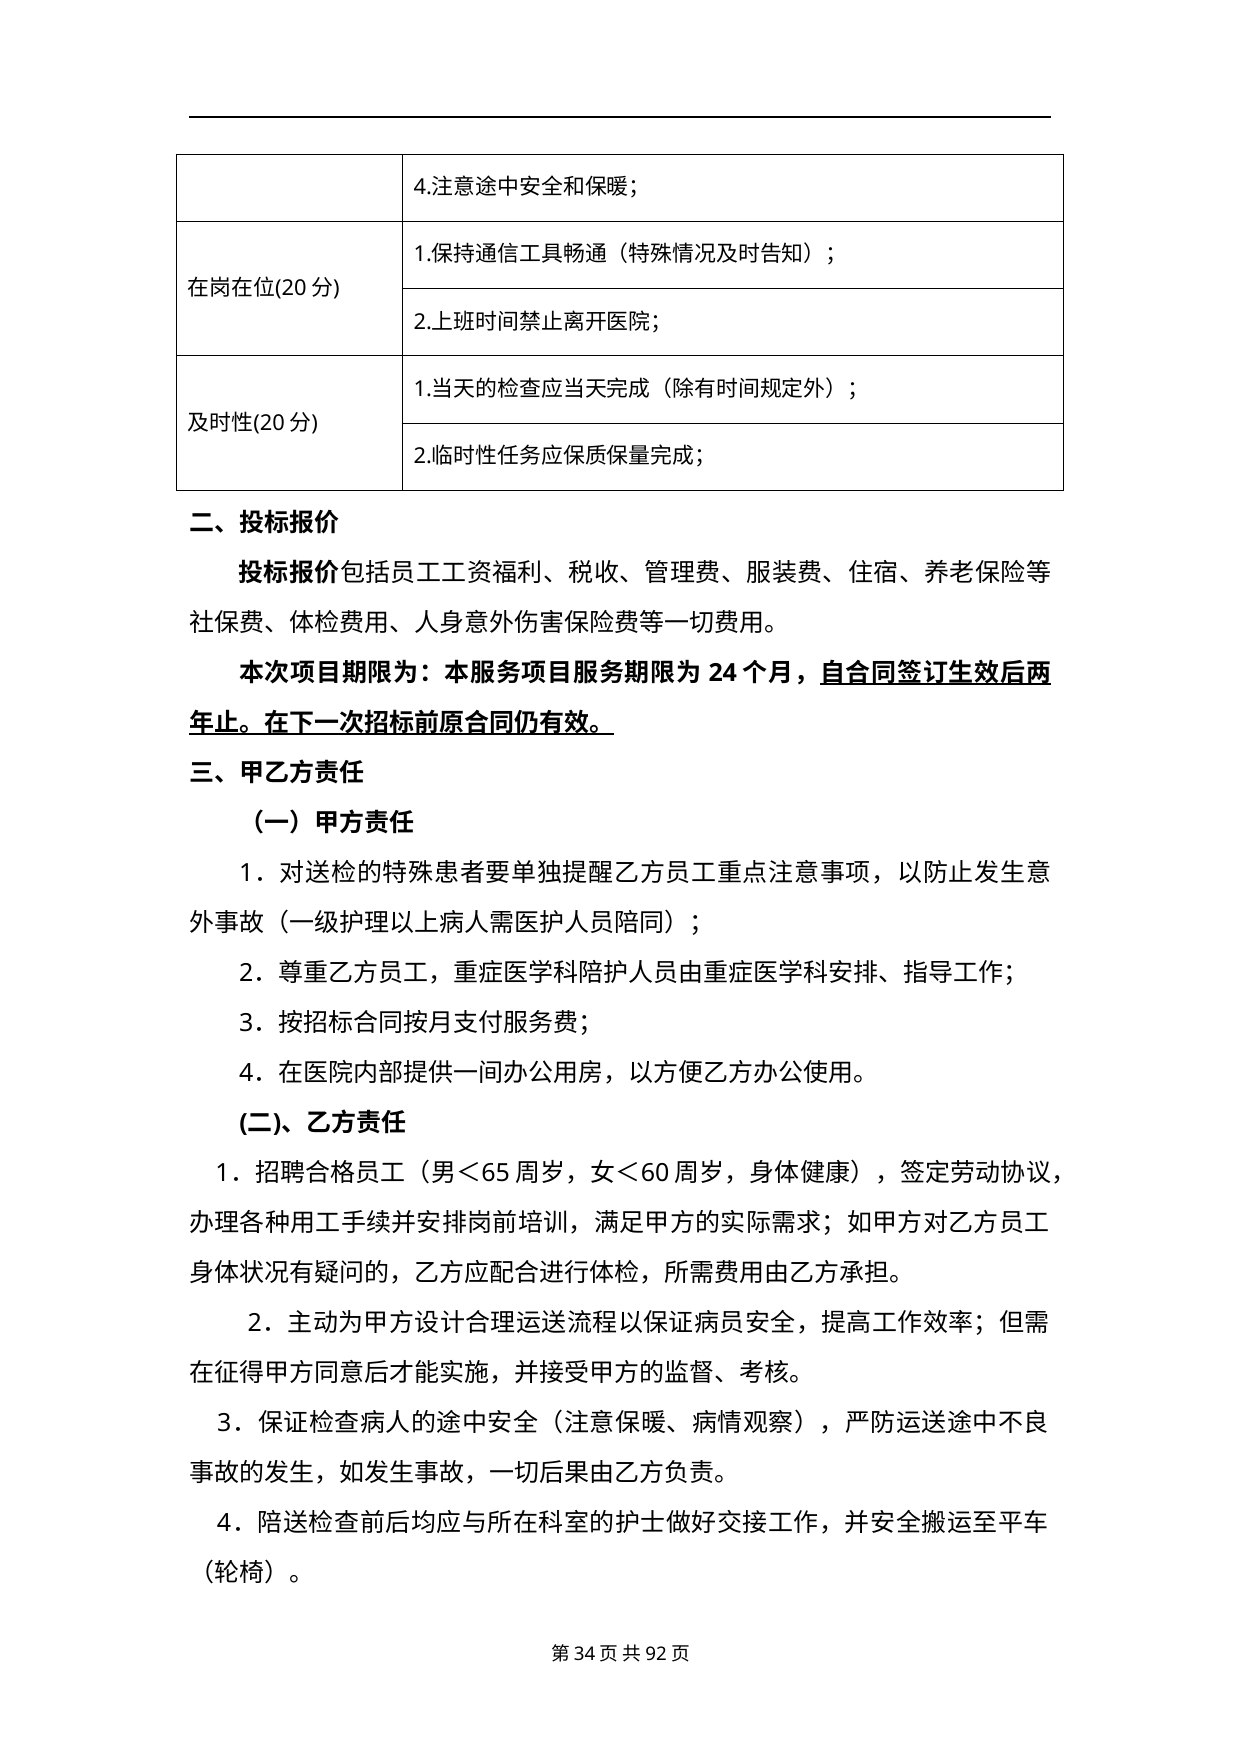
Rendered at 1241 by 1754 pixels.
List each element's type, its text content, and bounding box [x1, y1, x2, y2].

text 4．陪送检查前后均应与所在科室的护士做好交接工作，并安全搬运至平车（轮椅）。 [189, 1491, 1051, 1591]
text 投标报价包括员工工资福利、税收、管理费、服装费、住宿、养老保险等社保费、体检费用、人身意外伤害保险费等一切费用。 [189, 541, 1051, 641]
text 2．尊重乙方员工，重症医学科陪护人员由重症医学科安排、指导工作； [189, 941, 1051, 991]
text 三、甲乙方责任 [189, 741, 1051, 791]
table_cell 4.注意途中安全和保暖； [403, 155, 1063, 221]
text 二、投标报价 [189, 491, 1051, 541]
table_cell 2.上班时间禁止离开医院； [403, 289, 1063, 355]
text (二)、乙方责任 [189, 1091, 1051, 1141]
text 1．招聘合格员工（男＜65周岁，女＜60周岁，身体健康），签定劳动协议，办理各种用工手续并安排岗前培训，满足甲方的实际需求；如甲方对乙方员工身体状况有疑问的，乙方应配合进行体检，所需费用由乙方承担。 [189, 1141, 1051, 1291]
text 3．保证检查病人的途中安全（注意保暖、病情观察），严防运送途中不良事故的发生，如发生事故，一切后果由乙方负责。 [189, 1391, 1051, 1491]
text 1．对送检的特殊患者要单独提醒乙方员工重点注意事项，以防止发生意外事故（一级护理以上病人需医护人员陪同）； [189, 841, 1051, 941]
text 本次项目期限为：本服务项目服务期限为24个月，自合同签订生效后两年止。在下一次招标前原合同仍有效。 [189, 641, 1051, 741]
table_cell 2.临时性任务应保质保量完成； [403, 424, 1063, 490]
text 4．在医院内部提供一间办公用房，以方便乙方办公使用。 [189, 1041, 1051, 1091]
text 2．主动为甲方设计合理运送流程以保证病员安全，提高工作效率；但需在征得甲方同意后才能实施，并接受甲方的监督、考核。 [189, 1291, 1051, 1391]
table_cell 1.保持通信工具畅通（特殊情况及时告知）； [403, 222, 1063, 288]
table_cell 及时性(20分) [177, 356, 402, 490]
table_cell 在岗在位(20分) [177, 222, 402, 355]
text 3．按招标合同按月支付服务费； [189, 991, 1051, 1041]
text （一）甲方责任 [189, 791, 1051, 841]
table_cell 1.当天的检查应当天完成（除有时间规定外）； [403, 356, 1063, 423]
